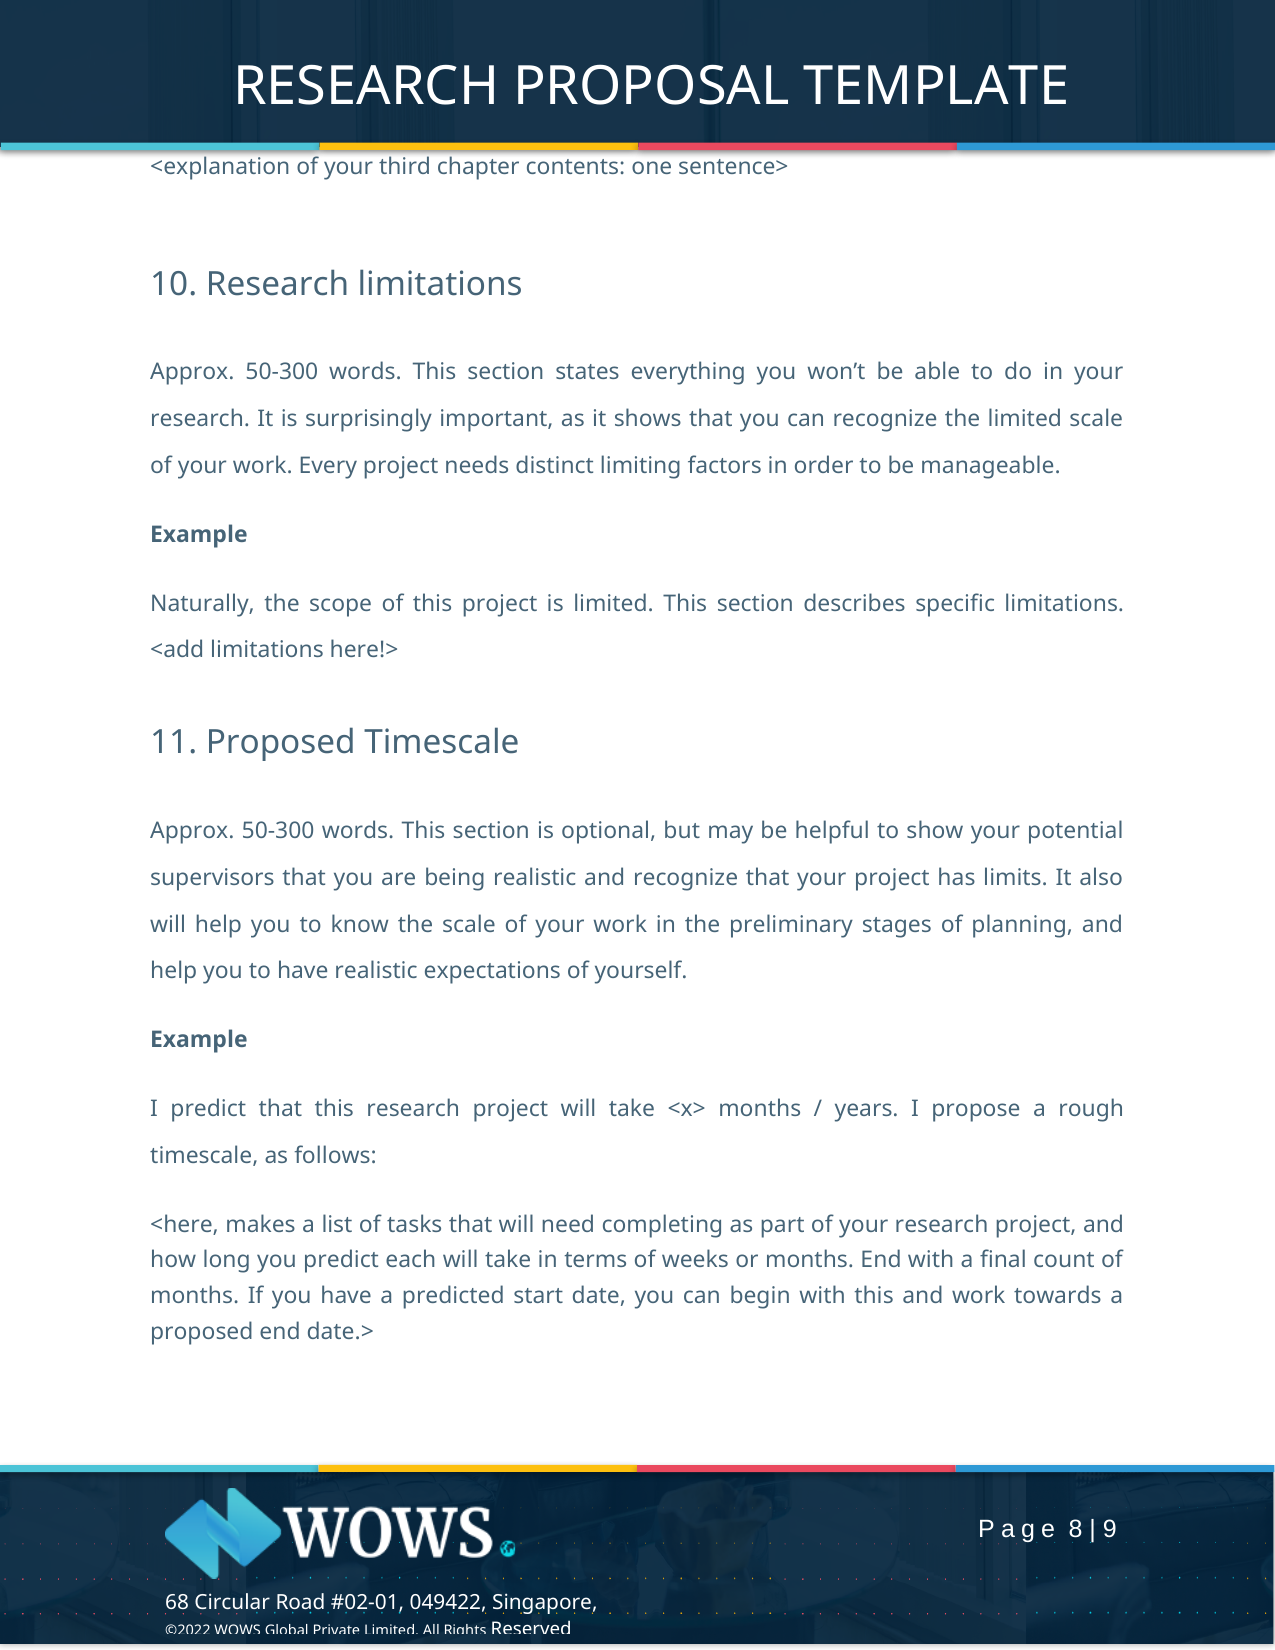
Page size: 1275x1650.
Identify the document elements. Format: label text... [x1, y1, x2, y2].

text Naturally, the scope of this project is limited. This section describes specific limitations. <add limitations here!> [150, 587, 1125, 665]
text Example [150, 518, 1125, 549]
text Example [150, 1023, 1125, 1054]
picture [0, 1472, 1274, 1644]
text <explanation of your third chapter contents: one sentence> [150, 150, 1125, 181]
text <here, makes a list of tasks that will need completing as part of your research project, and how long you predict each will take in terms of weeks or months. End with a final count of months. If you have a predicted start date, you can begin with this and work towards a proposed end date.> [150, 1207, 1125, 1347]
text I predict that this research project will take <x> months / years. I propose a rough timescale, as follows: [150, 1092, 1125, 1170]
subtitle 10. Research limitations [150, 259, 1125, 305]
subtitle 11. Proposed Timescale [150, 718, 1125, 763]
text Approx. 50-300 words. This section states everything you won’t be able to do in your research. It is surprisingly important, as it shows that you can recognize the limited scale of your work. Every project needs distinct limiting factors in order to be manageable. [150, 355, 1125, 480]
text Approx. 50-300 words. This section is optional, but may be helpful to show your potential supervisors that you are being realistic and recognize that your project has limits. It also will help you to know the scale of your work in the preliminary stages of planning, and help you to have realistic expectations of yourself. [150, 814, 1125, 986]
picture [0, 0, 1275, 142]
